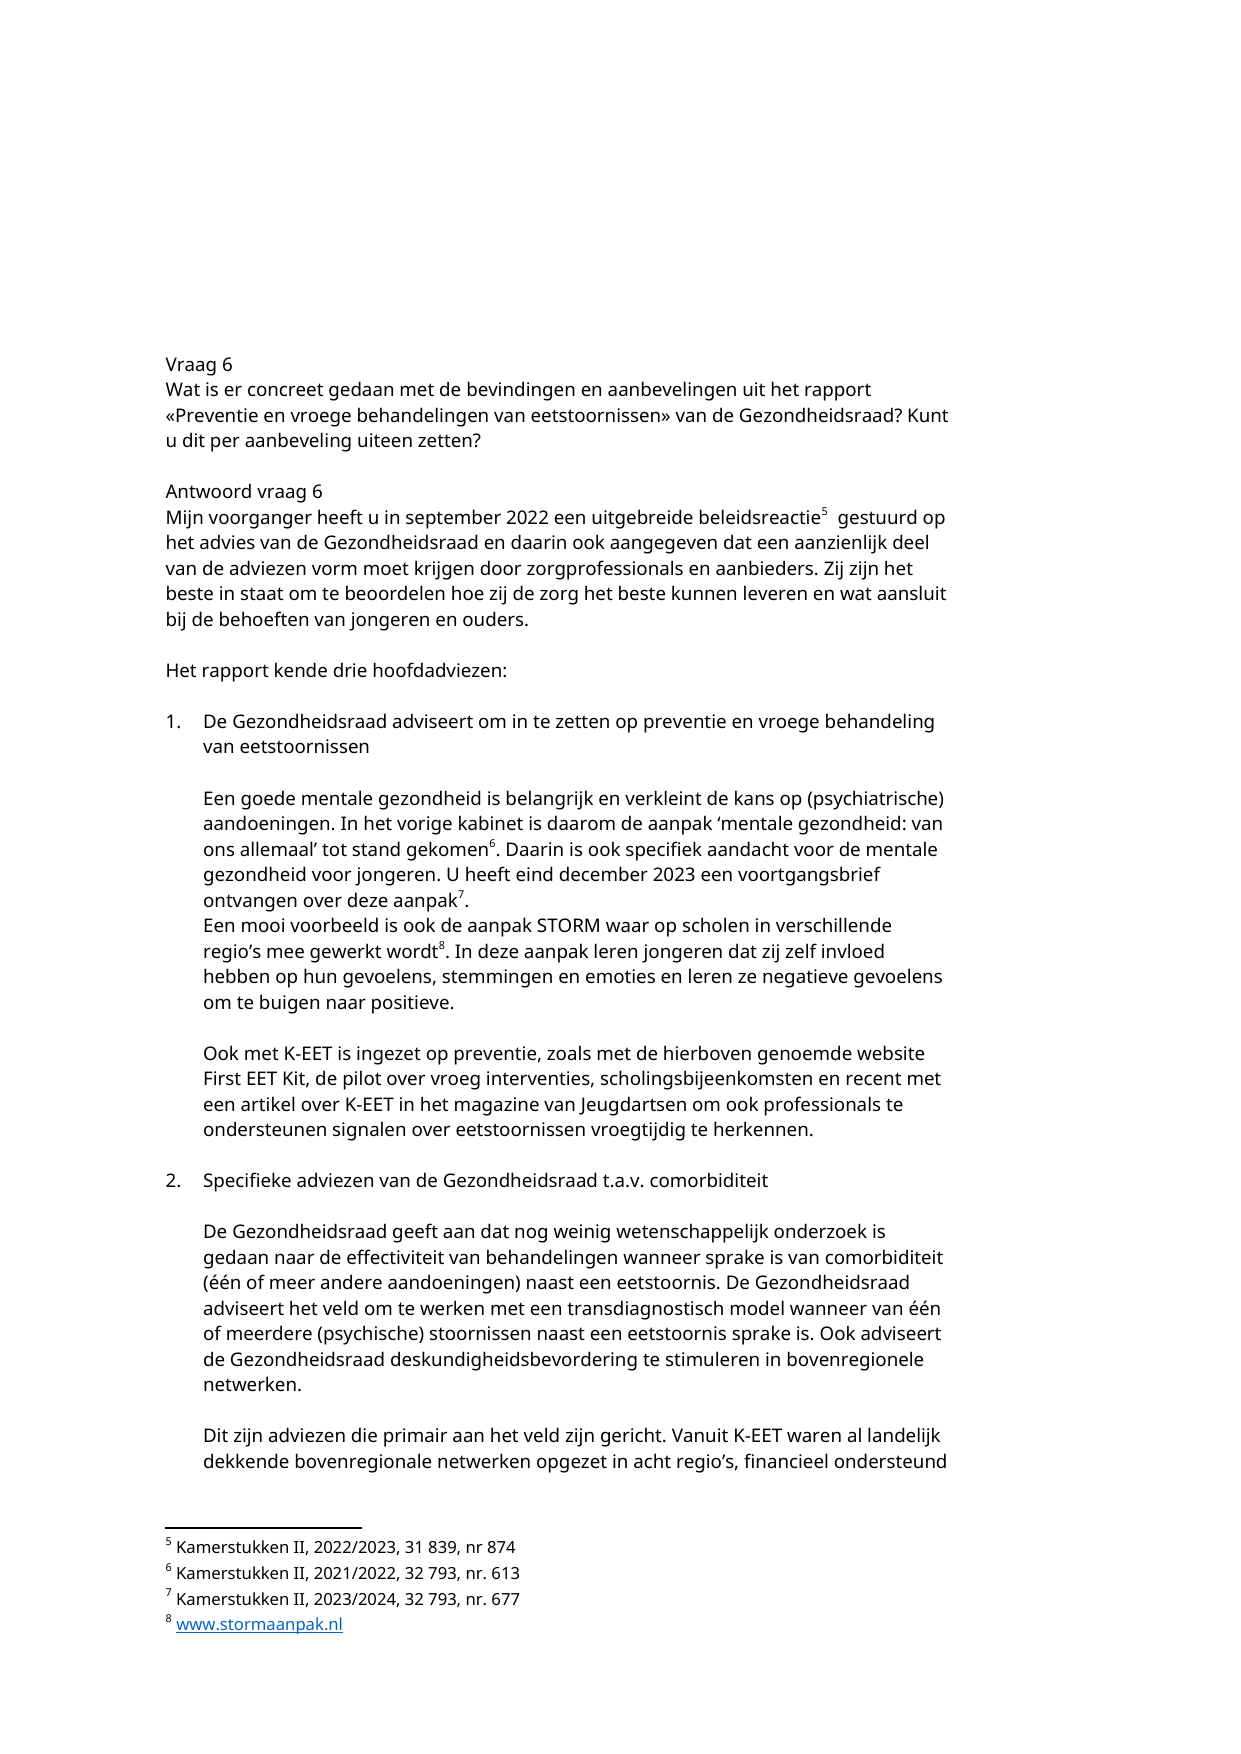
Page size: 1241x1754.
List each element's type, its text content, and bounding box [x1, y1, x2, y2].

text Wat is er concreet gedaan met de bevindingen en aanbevelingen uit het rapport «Preventie en vroege behandelingen van eetstoornissen» van de Gezondheidsraad? Kunt u dit per aanbeveling uiteen zetten? [165, 376, 950, 453]
list Specifieke adviezen van de Gezondheidsraad t.a.v. comorbiditeit [165, 1168, 950, 1193]
text Antwoord vraag 6 Mijn voorganger heeft u in september 2022 een uitgebreide beleidsreactie gestuurd op het advies van de Gezondheidsraad en daarin ook aangegeven dat een aanzienlijk deel van de adviezen vorm moet krijgen door zorgprofessionals en aanbieders. Zij zijn het beste in staat om te beoordelen hoe zij de zorg het beste kunnen leveren en wat aansluit bij de behoeften van jongeren en ouders. [165, 478, 950, 632]
list De Gezondheidsraad geeft aan dat nog weinig wetenschappelijk onderzoek is gedaan naar de effectiviteit van behandelingen wanneer sprake is van comorbiditeit (één of meer andere aandoeningen) naast een eetstoornis. De Gezondheidsraad adviseert het veld om te werken met een transdiagnostisch model wanneer van één of meerdere (psychische) stoornissen naast een eetstoornis sprake is. Ook adviseert de Gezondheidsraad deskundigheidsbevordering te stimuleren in bovenregionele netwerken. [203, 1219, 950, 1397]
text Het rapport kende drie hoofdadviezen: [165, 657, 950, 683]
list De Gezondheidsraad adviseert om in te zetten op preventie en vroege behandeling van eetstoornissen [165, 708, 950, 759]
list Een mooi voorbeeld is ook de aanpak STORM waar op scholen in verschillende regio’s mee gewerkt wordt. In deze aanpak leren jongeren dat zij zelf invloed hebben op hun gevoelens, stemmingen en emoties en leren ze negatieve gevoelens om te buigen naar positieve. [203, 912, 950, 1014]
text Vraag 6 [165, 351, 950, 376]
list Een goede mentale gezondheid is belangrijk en verkleint de kans op (psychiatrische) aandoeningen. In het vorige kabinet is daarom de aanpak ‘mentale gezondheid: van ons allemaal’ tot stand gekomen. Daarin is ook specifiek aandacht voor de mentale gezondheid voor jongeren. U heeft eind december 2023 een voortgangsbrief ontvangen over deze aanpak. [203, 785, 950, 912]
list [203, 1423, 950, 1474]
list Ook met K-EET is ingezet op preventie, zoals met de hierboven genoemde website First EET Kit, de pilot over vroeg interventies, scholingsbijeenkomsten en recent met een artikel over K-EET in het magazine van Jeugdartsen om ook professionals te ondersteunen signalen over eetstoornissen vroegtijdig te herkennen. [203, 1040, 950, 1142]
